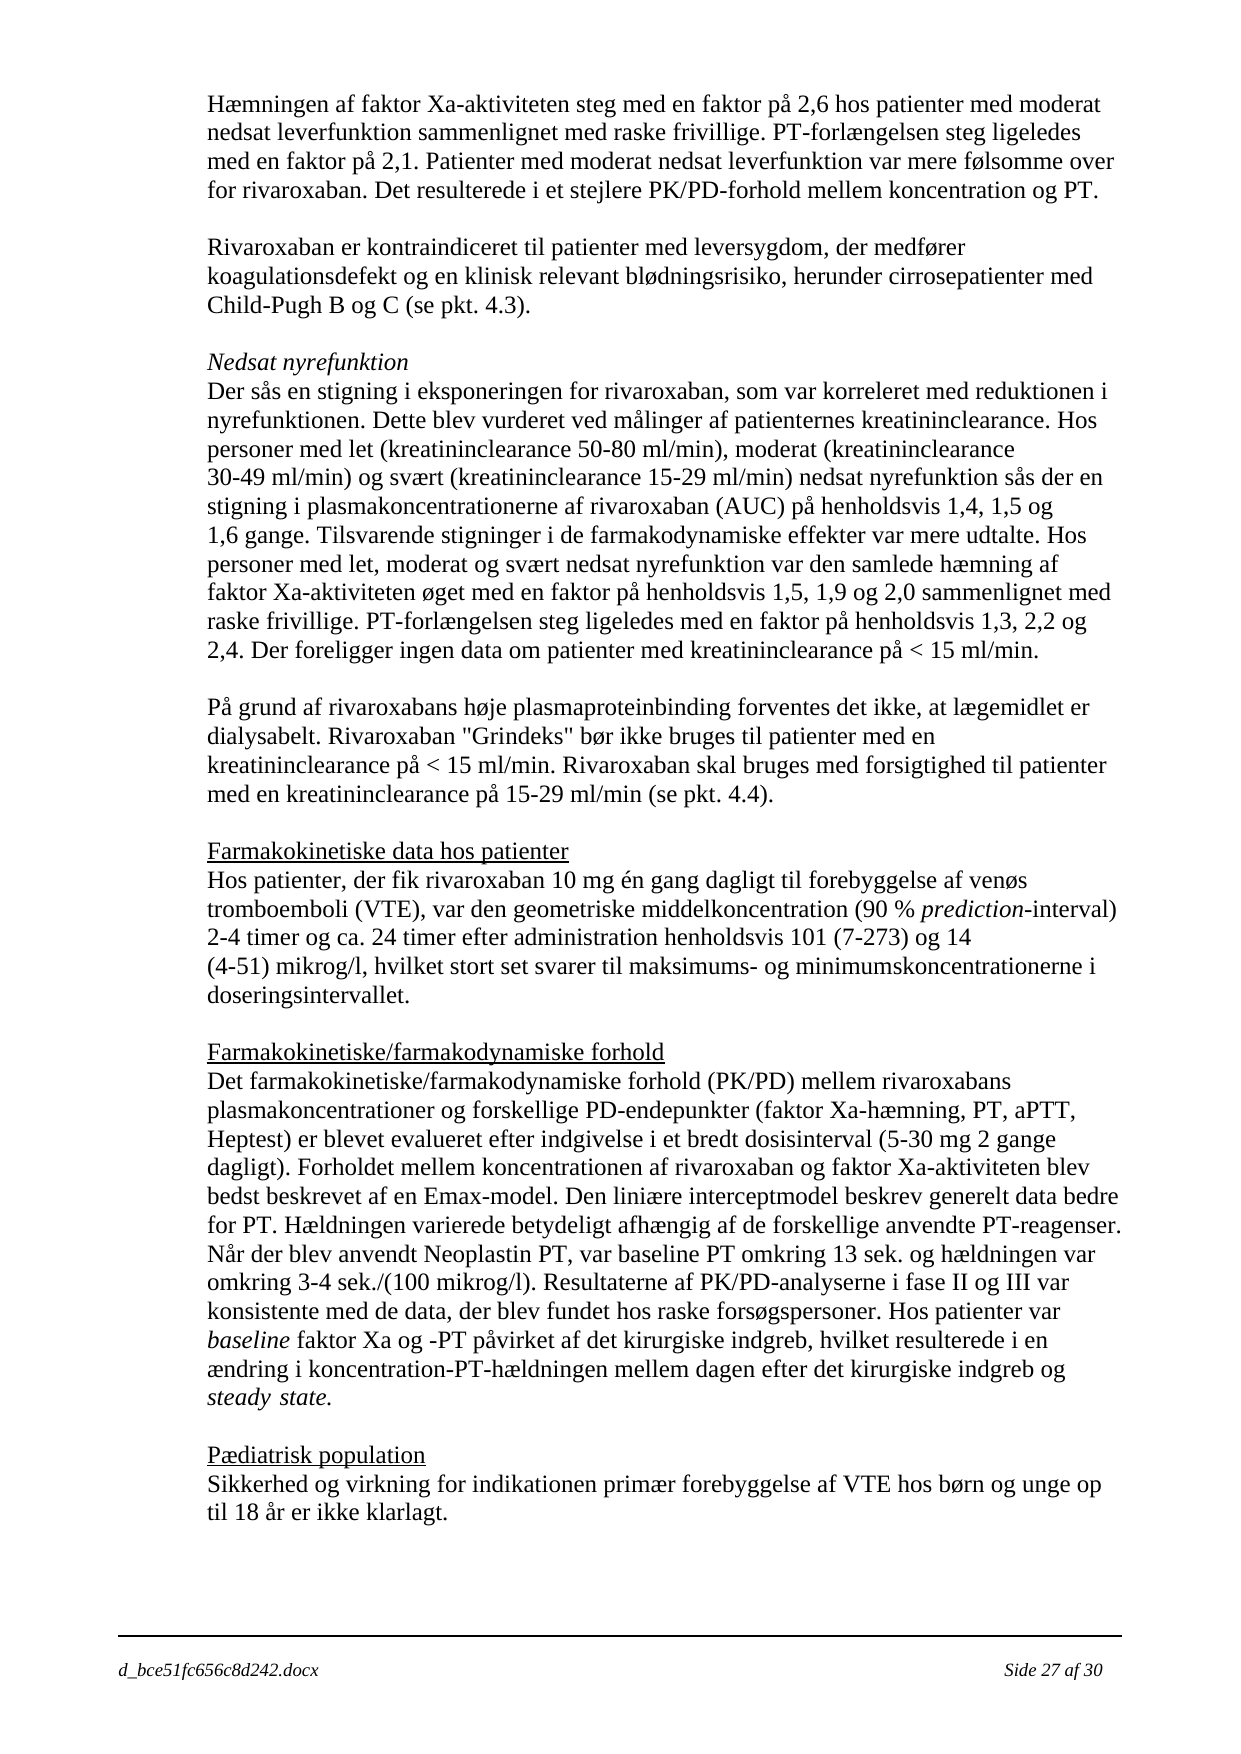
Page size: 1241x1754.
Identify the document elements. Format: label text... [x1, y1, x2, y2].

text Hos patienter, der fik rivaroxaban 10 mg én gang dagligt til forebyggelse af venøs tromboemboli (VTE), var den geometriske middelkoncentration (90 % prediction-interval) 2-4 timer og ca. 24 timer efter administration henholdsvis 101 (7-273) og 14 (4-51) mikrog/l, hvilket stort set svarer til maksimums- og minimumskoncentrationerne i doseringsintervallet. [207, 865, 1122, 1009]
text Farmakokinetiske/farmakodynamiske forhold [207, 1037, 1122, 1066]
text Farmakokinetiske data hos patienter [207, 836, 1122, 865]
text Sikkerhed og virkning for indikationen primær forebyggelse af VTE hos børn og unge op til 18 år er ikke klarlagt. [207, 1469, 1122, 1526]
text Det farmakokinetiske/farmakodynamiske forhold (PK/PD) mellem rivaroxabans plasmakoncentrationer og forskellige PD-endepunkter (faktor Xa-hæmning, PT, aPTT, Heptest) er blevet evalueret efter indgivelse i et bredt dosisinterval (5-30 mg 2 gange dagligt). Forholdet mellem koncentrationen af rivaroxaban og faktor Xa-aktiviteten blev bedst beskrevet af en Emax-model. Den liniære interceptmodel beskrev generelt data bedre for PT. Hældningen varierede betydeligt afhængig af de forskellige anvendte PT-reagenser. Når der blev anvendt Neoplastin PT, var baseline PT omkring 13 sek. og hældningen var omkring 3-4 sek./(100 mikrog/l). Resultaterne af PK/PD-analyserne i fase II og III var konsistente med de data, der blev fundet hos raske forsøgspersoner. Hos patienter var baseline faktor Xa og -PT påvirket af det kirurgiske indgreb, hvilket resulterede i en ændring i koncentration-PT-hældningen mellem dagen efter det kirurgiske indgreb og steady state. [207, 1066, 1122, 1411]
text Der sås en stigning i eksponeringen for rivaroxaban, som var korreleret med reduktionen i nyrefunktionen. Dette blev vurderet ved målinger af patienternes kreatininclearance. Hos personer med let (kreatininclearance 50-80 ml/min), moderat (kreatininclearance 30-49 ml/min) og svært (kreatininclearance 15-29 ml/min) nedsat nyrefunktion sås der en stigning i plasmakoncentrationerne af rivaroxaban (AUC) på henholdsvis 1,4, 1,5 og 1,6 gange. Tilsvarende stigninger i de farmakodynamiske effekter var mere udtalte. Hos personer med let, moderat og svært nedsat nyrefunktion var den samlede hæmning af faktor Xa-aktiviteten øget med en faktor på henholdsvis 1,5, 1,9 og 2,0 sammenlignet med raske frivillige. PT-forlængelsen steg ligeledes med en faktor på henholdsvis 1,3, 2,2 og 2,4. Der foreligger ingen data om patienter med kreatininclearance på < 15 ml/min. [207, 376, 1122, 664]
text Nedsat nyrefunktion [207, 347, 1122, 376]
text Rivaroxaban er kontraindiceret til patienter med leversygdom, der medfører koagulationsdefekt og en klinisk relevant blødningsrisiko, herunder cirrosepatienter med Child-Pugh B og C (se pkt. 4.3). [207, 232, 1122, 319]
text På grund af rivaroxabans høje plasmaproteinbinding forventes det ikke, at lægemidlet er dialysabelt. Rivaroxaban "Grindeks" bør ikke bruges til patienter med en kreatininclearance på < 15 ml/min. Rivaroxaban skal bruges med forsigtighed til patienter med en kreatininclearance på 15-29 ml/min (se pkt. 4.4). [207, 692, 1122, 807]
text Hæmningen af faktor Xa-aktiviteten steg med en faktor på 2,6 hos patienter med moderat nedsat leverfunktion sammenlignet med raske frivillige. PT-forlængelsen steg ligeledes med en faktor på 2,1. Patienter med moderat nedsat leverfunktion var mere følsomme over for rivaroxaban. Det resulterede i et stejlere PK/PD-forhold mellem koncentration og PT. [207, 89, 1122, 204]
text Pædiatrisk population [207, 1440, 1122, 1469]
